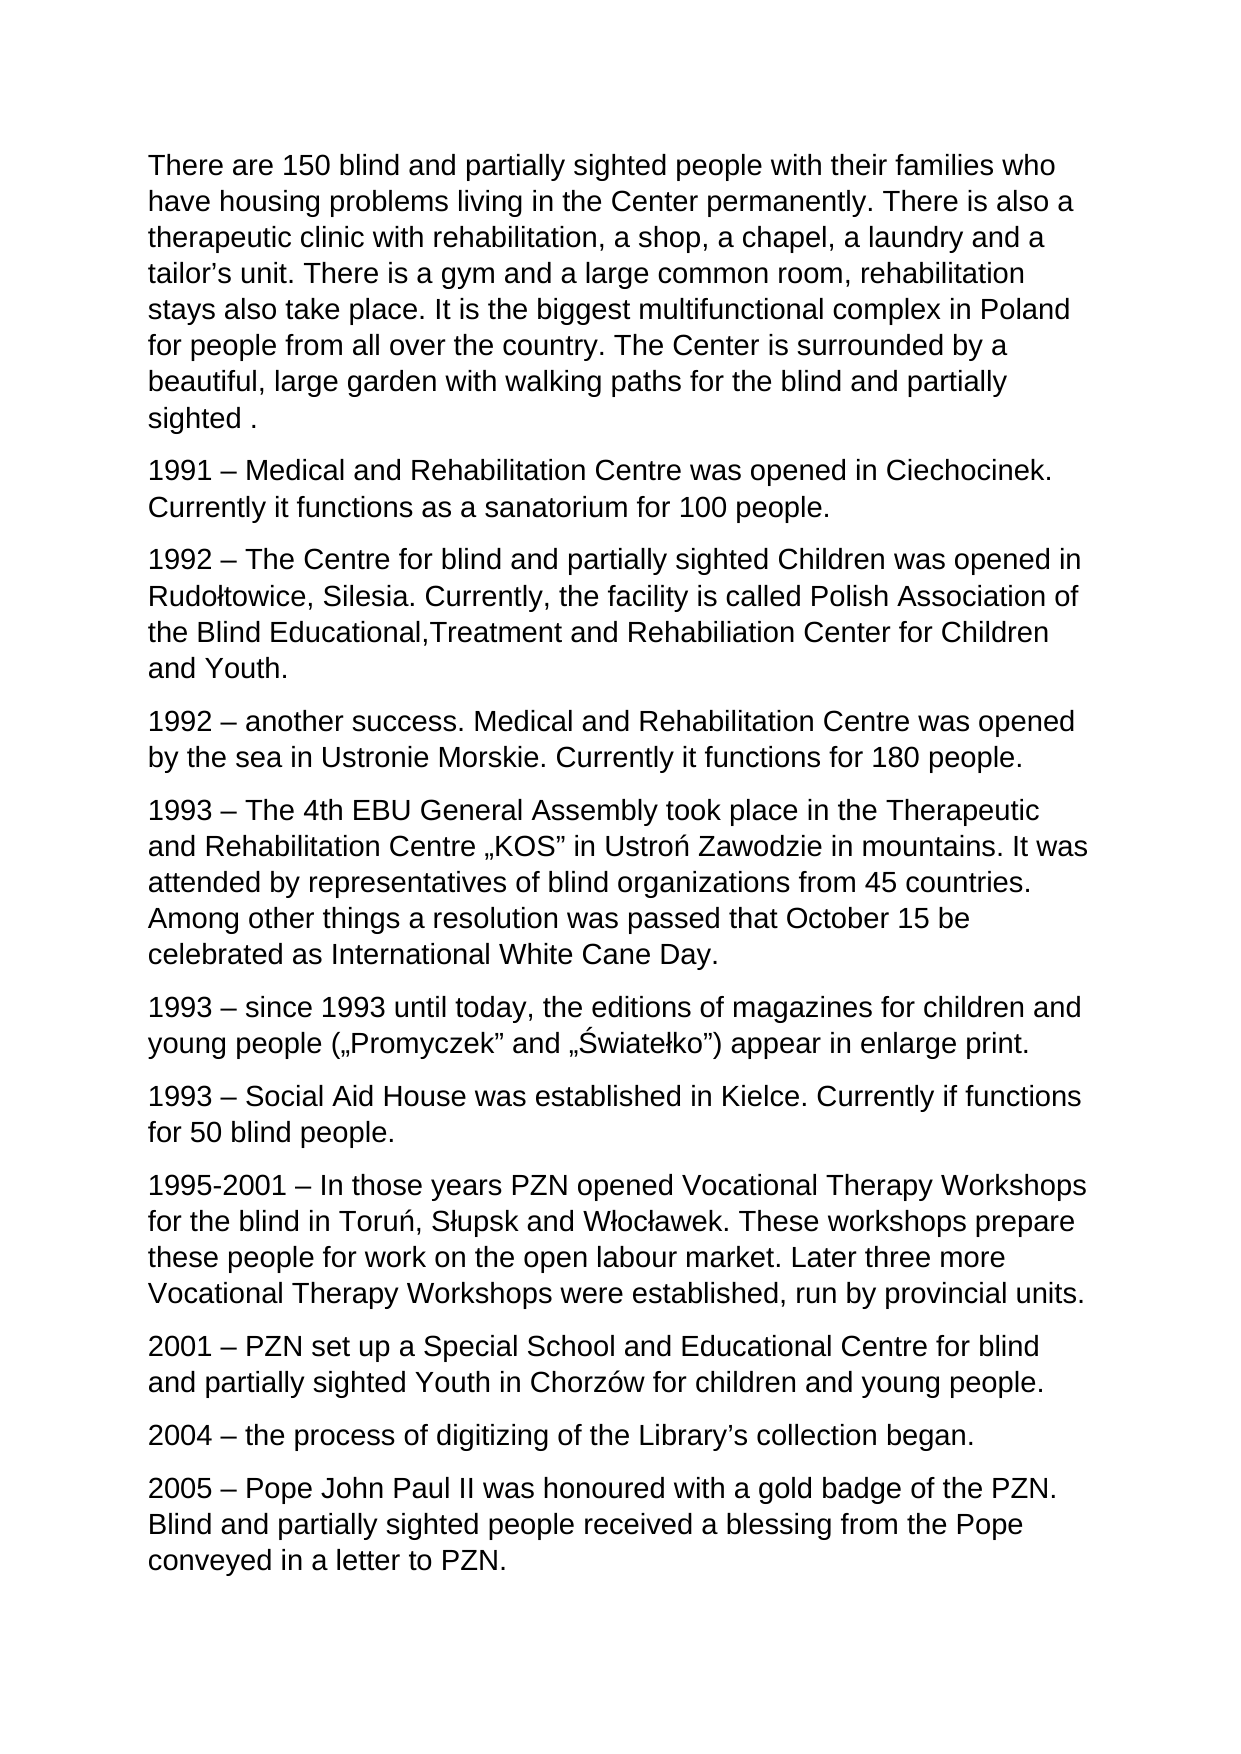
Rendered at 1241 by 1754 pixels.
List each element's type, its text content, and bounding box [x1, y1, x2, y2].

text 1993 – Social Aid House was established in Kielce. Currently if functions for 50 blind people. [148, 1079, 1093, 1149]
text There are 150 blind and partially sighted people with their families who have housing problems living in the Center permanently. There is also a therapeutic clinic with rehabilitation, a shop, a chapel, a laundry and a tailor’s unit. There is a gym and a large common room, rehabilitation stays also take place. It is the biggest multifunctional complex in Poland for people from all over the country. The Center is surrounded by a beautiful, large garden with walking paths for the blind and partially sighted . [148, 148, 1093, 434]
text 1993 – since 1993 until today, the editions of magazines for children and young people („Promyczek” and „Światełko”) appear in enlarge print. [148, 990, 1093, 1060]
text 1993 – The 4th EBU General Assembly took place in the Therapeutic and Rehabilitation Centre „KOS” in Ustroń Zawodzie in mountains. It was attended by representatives of blind organizations from 45 countries. Among other things a resolution was passed that October 15 be celebrated as International White Cane Day. [148, 793, 1093, 971]
text 2005 – Pope John Paul II was honoured with a gold badge of the PZN. Blind and partially sighted people received a blessing from the Pope conveyed in a letter to PZN. [148, 1471, 1093, 1577]
text 2004 – the process of digitizing of the Library’s collection began. [148, 1418, 1093, 1452]
text 1995-2001 – In those years PZN opened Vocational Therapy Workshops for the blind in Toruń, Słupsk and Włocławek. These workshops prepare these people for work on the open labour market. Later three more Vocational Therapy Workshops were established, run by provincial units. [148, 1168, 1093, 1310]
text 1991 – Medical and Rehabilitation Centre was opened in Ciechocinek. Currently it functions as a sanatorium for 100 people. [148, 453, 1093, 523]
text 2001 – PZN set up a Special School and Educational Centre for blind and partially sighted Youth in Chorzów for children and young people. [148, 1329, 1093, 1399]
text 1992 – The Centre for blind and partially sighted Children was opened in Rudołtowice, Silesia. Currently, the facility is called Polish Association of the Blind Educational,Treatment and Rehabiliation Center for Children and Youth. [148, 542, 1093, 684]
text 1992 – another success. Medical and Rehabilitation Centre was opened by the sea in Ustronie Morskie. Currently it functions for 180 people. [148, 704, 1093, 773]
